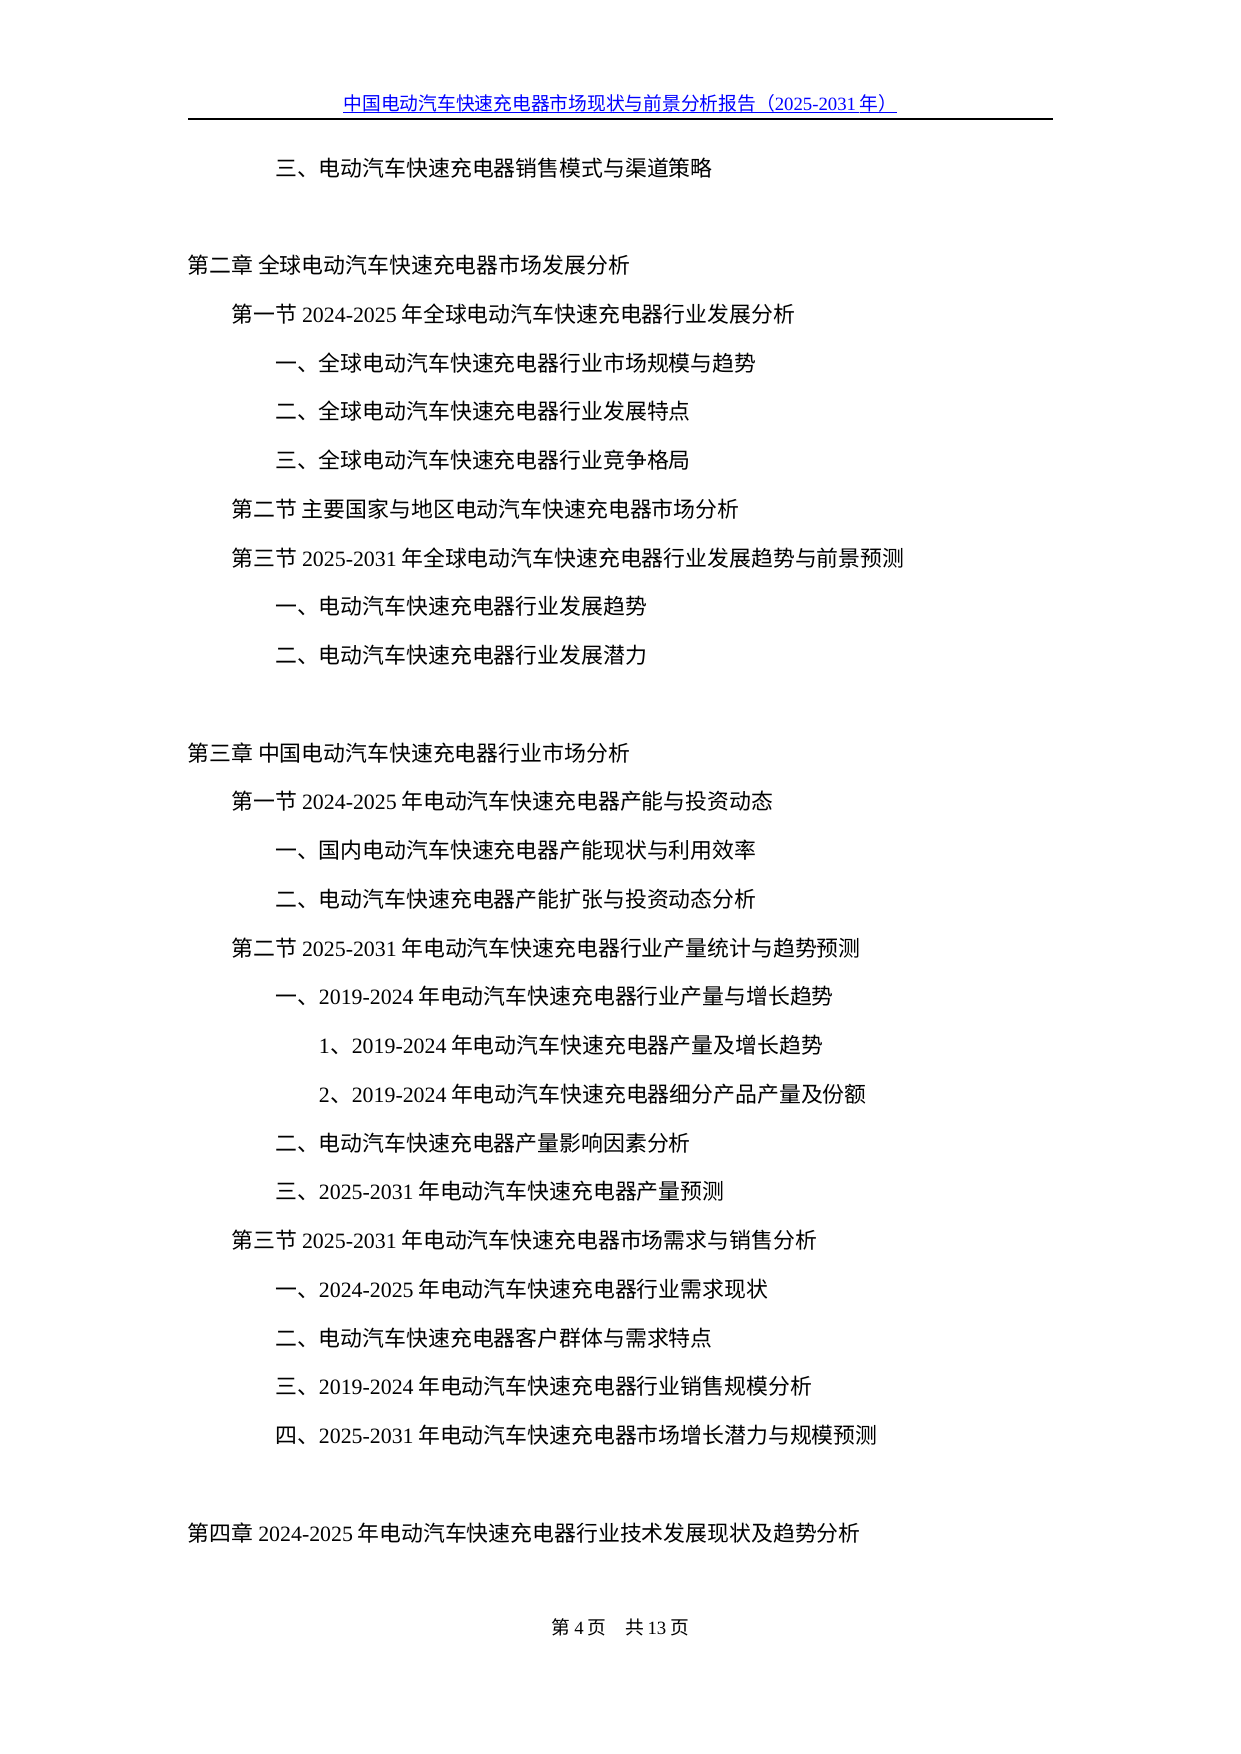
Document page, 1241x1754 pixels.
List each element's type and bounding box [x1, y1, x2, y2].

text [187, 150, 1053, 1548]
